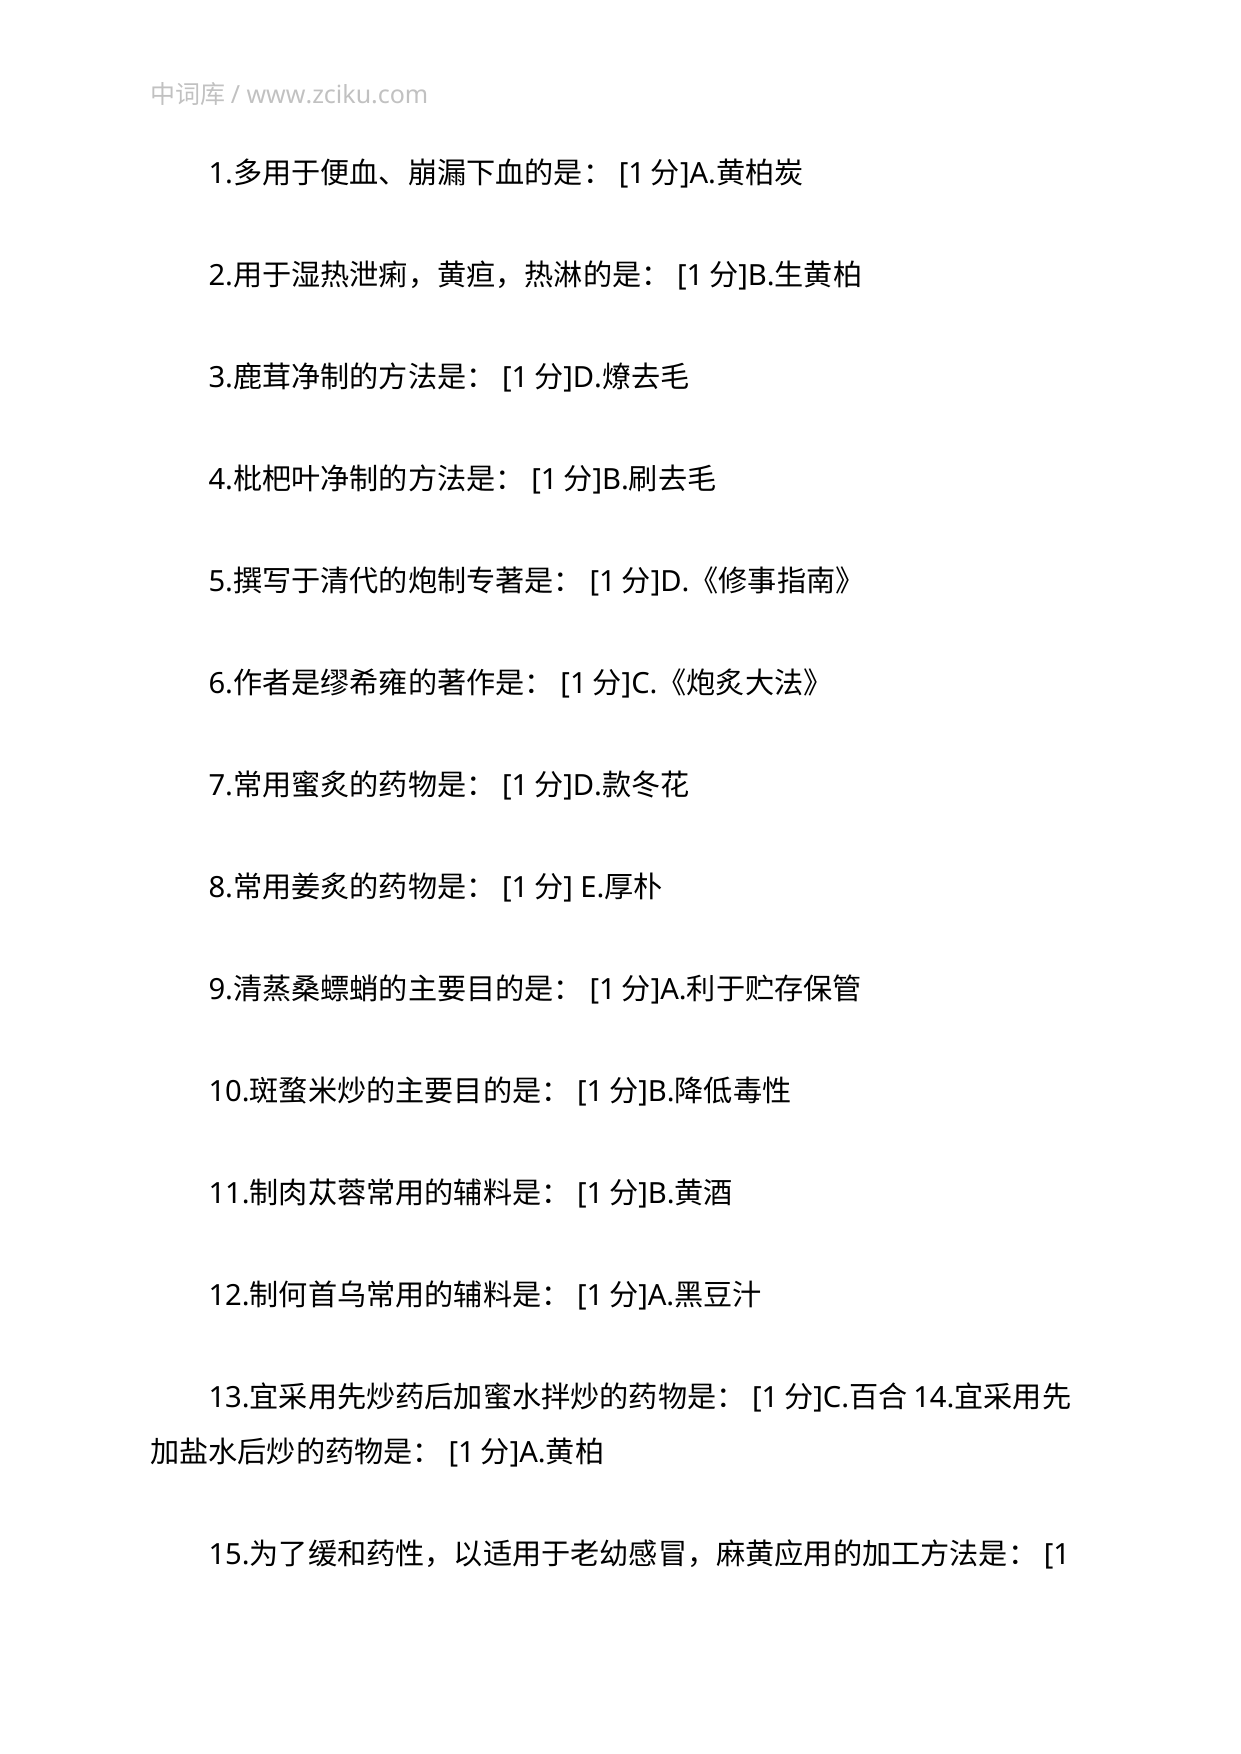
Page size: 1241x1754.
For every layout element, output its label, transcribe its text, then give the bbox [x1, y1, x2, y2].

text 6.作者是缪希雍的著作是： [1分]C.《炮炙大法》 [150, 660, 1090, 702]
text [150, 1531, 1090, 1573]
text 1.多用于便血、崩漏下血的是： [1分]A.黄柏炭 [150, 150, 1090, 192]
text 13.宜采用先炒药后加蜜水拌炒的药物是： [1分]C.百合14.宜采用先加盐水后炒的药物是： [1分]A.黄柏 [150, 1374, 1090, 1471]
text 4.枇杷叶净制的方法是： [1分]B.刷去毛 [150, 456, 1090, 498]
text 3.鹿茸净制的方法是： [1分]D.燎去毛 [150, 354, 1090, 396]
text 7.常用蜜炙的药物是： [1分]D.款冬花 [150, 762, 1090, 804]
text 8.常用姜炙的药物是： [1分] E.厚朴 [150, 864, 1090, 906]
text 5.撰写于清代的炮制专著是： [1分]D.《修事指南》 [150, 558, 1090, 600]
text 12.制何首乌常用的辅料是： [1分]A.黑豆汁 [150, 1272, 1090, 1314]
text 9.清蒸桑螵蛸的主要目的是： [1分]A.利于贮存保管 [150, 966, 1090, 1008]
text 10.斑蝥米炒的主要目的是： [1分]B.降低毒性 [150, 1068, 1090, 1110]
text 2.用于湿热泄痢，黄疸，热淋的是： [1分]B.生黄柏 [150, 252, 1090, 294]
text 11.制肉苁蓉常用的辅料是： [1分]B.黄酒 [150, 1170, 1090, 1212]
